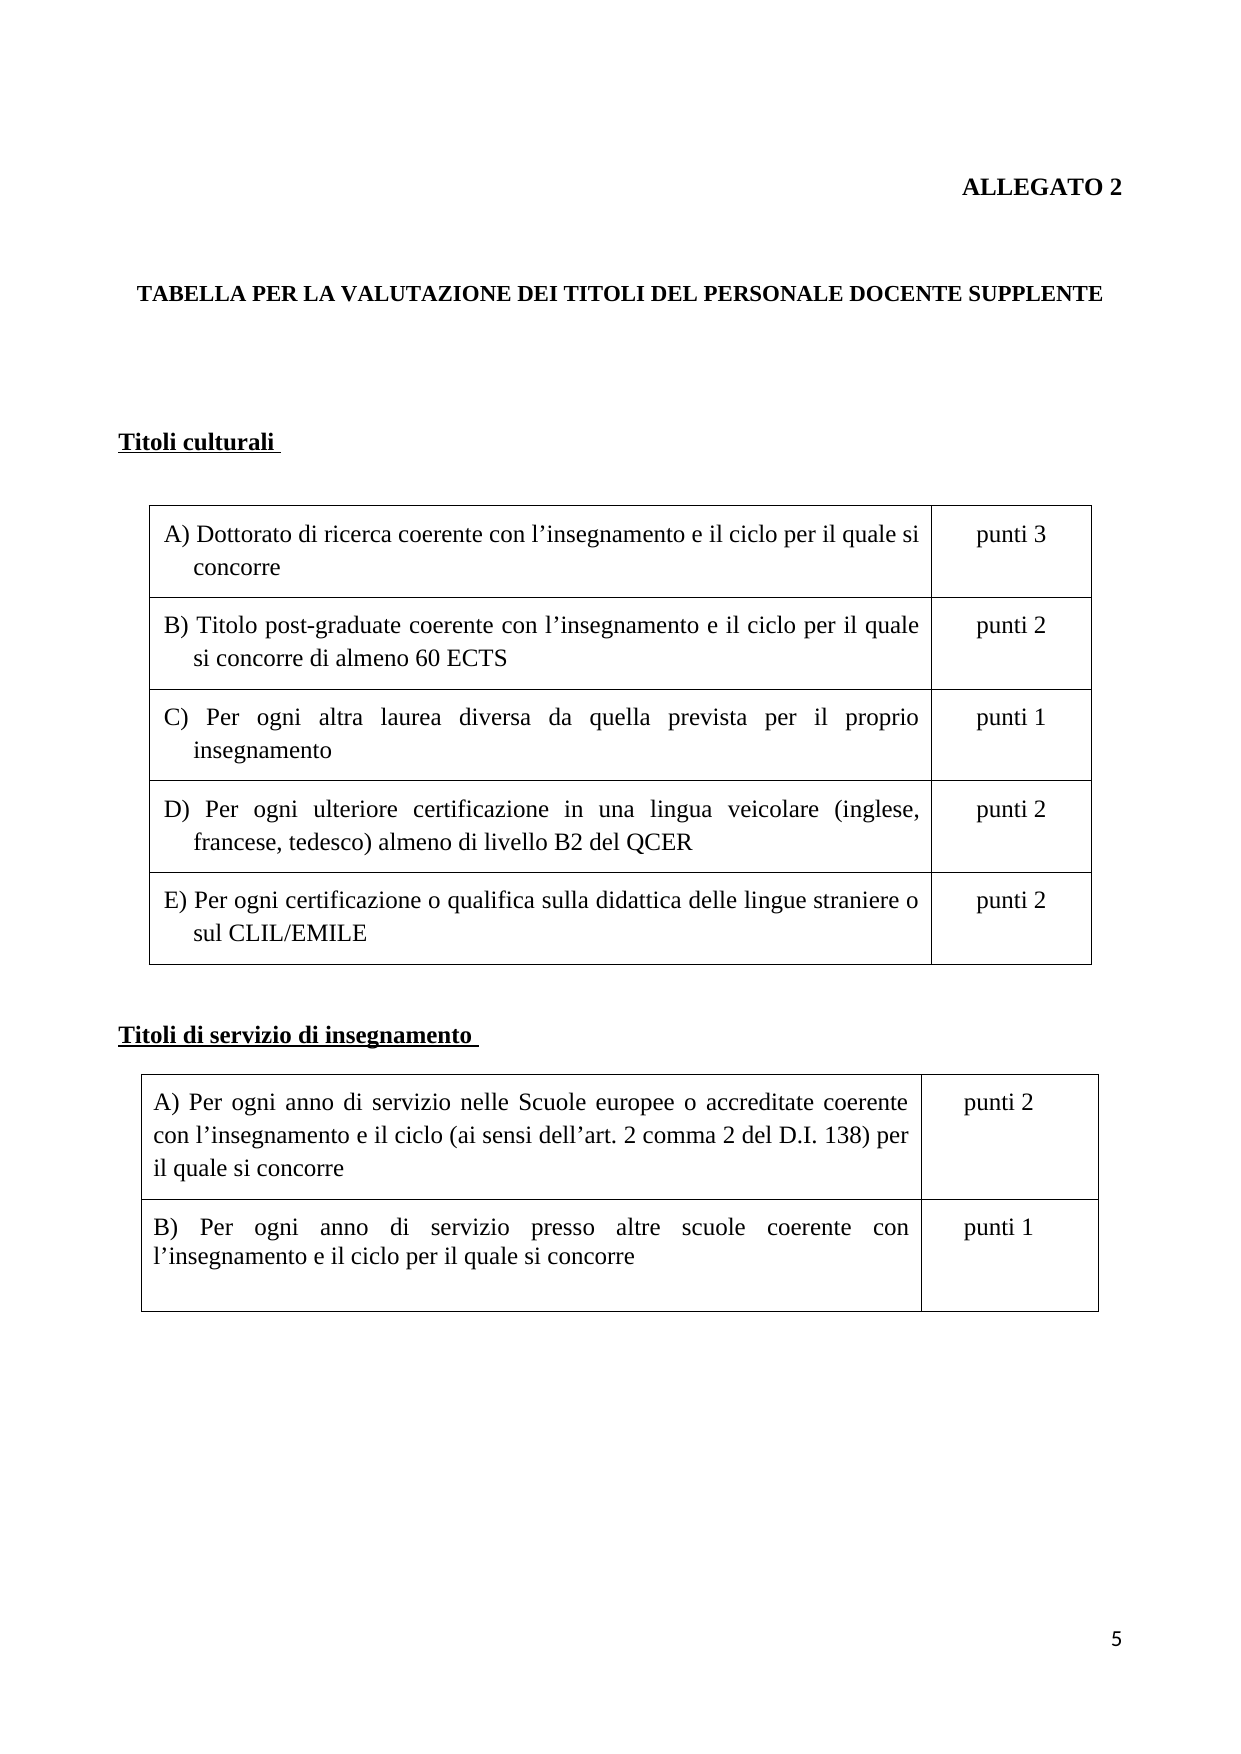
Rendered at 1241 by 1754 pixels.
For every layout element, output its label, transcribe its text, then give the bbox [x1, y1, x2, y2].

table_cell B) Titolo post-graduate coerente con l’insegnamento e il ciclo per il quale si concorre di almeno 60 ECTS [150, 598, 931, 688]
table_cell C) Per ogni altra laurea diversa da quella prevista per il proprio insegnamento [150, 690, 931, 780]
table_header A) Dottorato di ricerca coerente con l’insegnamento e il ciclo per il quale si concorre [150, 506, 931, 597]
table_cell B) Per ogni anno di servizio presso altre scuole coerente con l’insegnamento e il ciclo per il quale si concorre [142, 1200, 921, 1311]
text ALLEGATO 2 [118, 172, 1122, 201]
table_cell punti 2 [932, 781, 1091, 872]
table_cell punti 1 [922, 1200, 1098, 1311]
table_cell E) Per ogni certificazione o qualifica sulla didattica delle lingue straniere o sul CLIL/EMILE [150, 873, 931, 963]
table_cell punti 2 [932, 873, 1091, 963]
text Titoli culturali [118, 427, 1122, 456]
table_header A) Per ogni anno di servizio nelle Scuole europee o accreditate coerente con l’insegnamento e il ciclo (ai sensi dell’art. 2 comma 2 del D.I. 138) per il quale si concorre [142, 1075, 921, 1199]
table_cell punti 2 [932, 598, 1091, 688]
table_cell punti 1 [932, 690, 1091, 780]
text TABELLA PER LA VALUTAZIONE DEI TITOLI DEL PERSONALE DOCENTE SUPPLENTE [118, 280, 1122, 306]
table_header punti 3 [932, 506, 1091, 597]
text Titoli di servizio di insegnamento [118, 1020, 1122, 1049]
table_header punti 2 [922, 1075, 1098, 1199]
table_cell D) Per ogni ulteriore certificazione in una lingua veicolare (inglese, francese, tedesco) almeno di livello B2 del QCER [150, 781, 931, 872]
